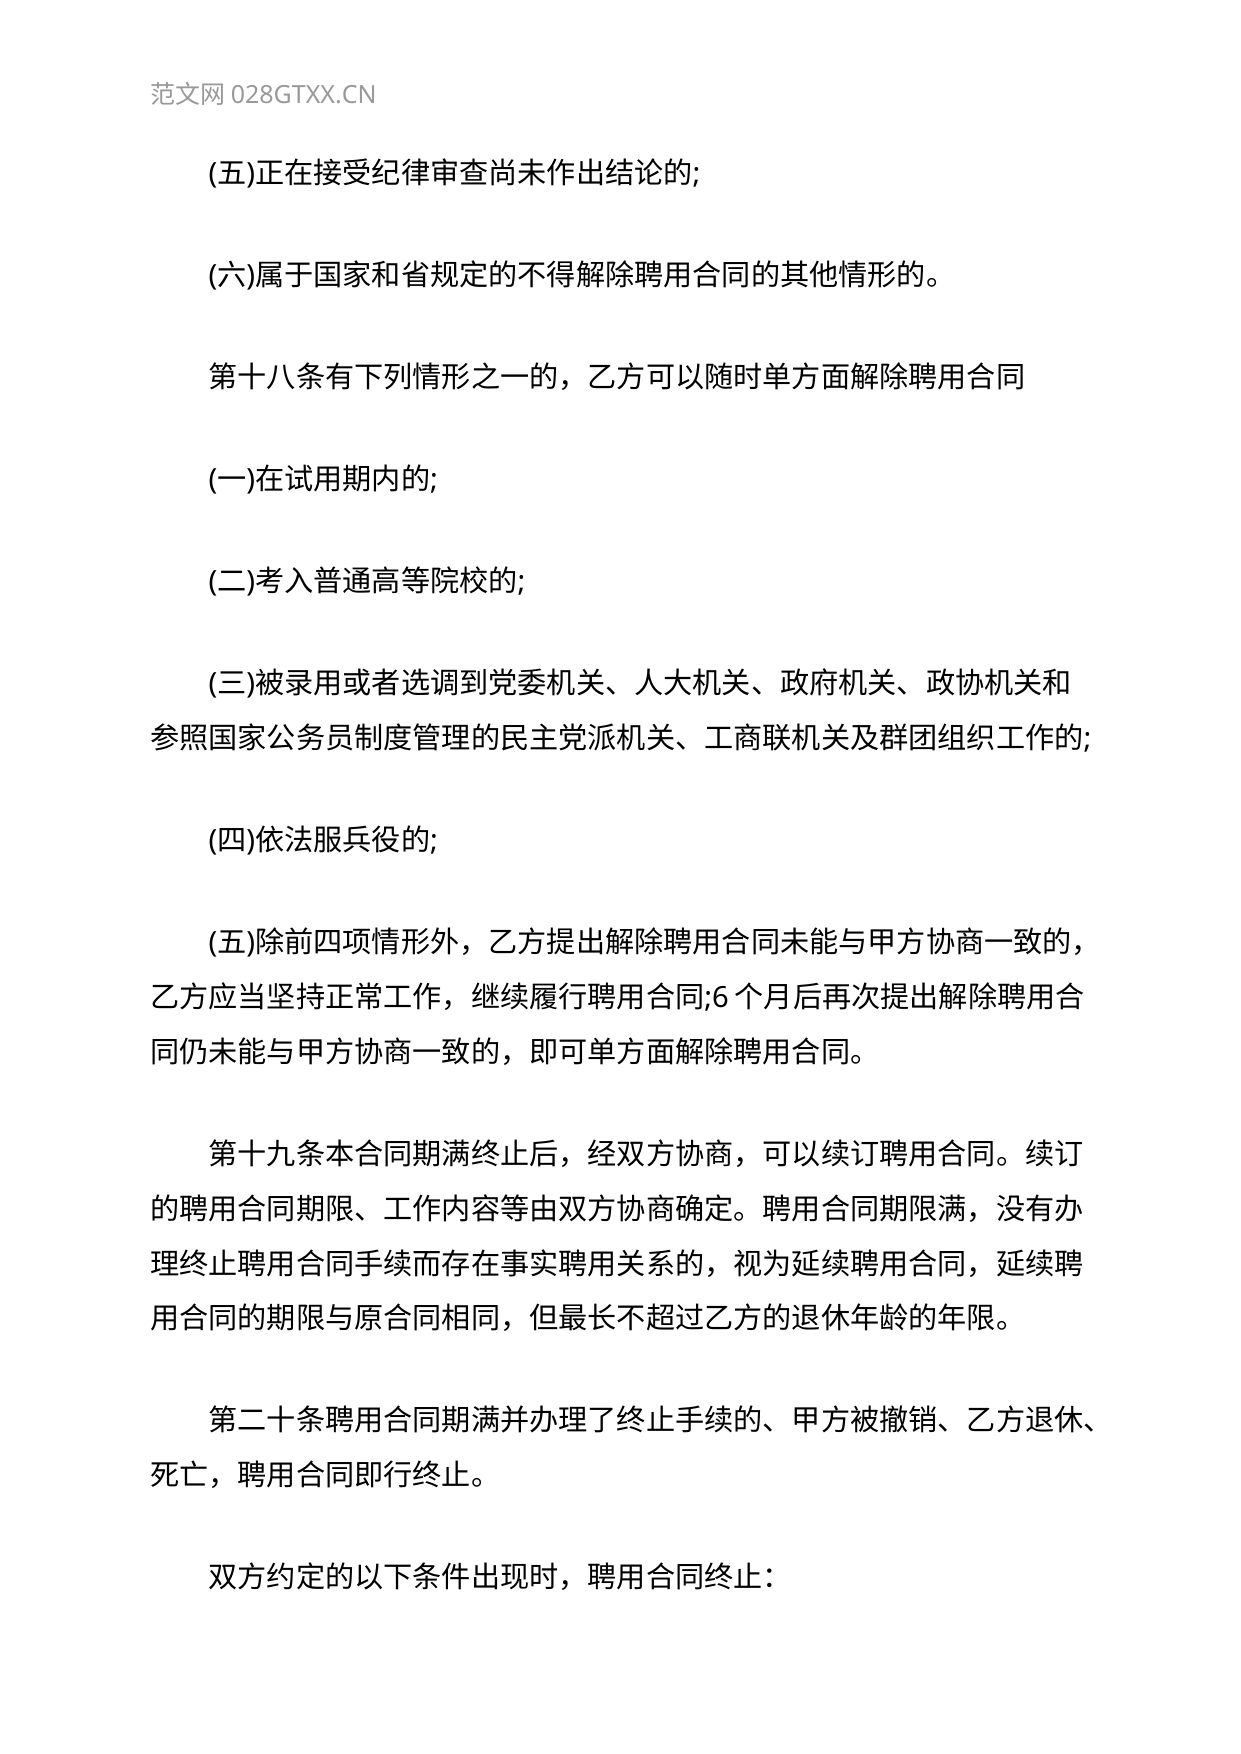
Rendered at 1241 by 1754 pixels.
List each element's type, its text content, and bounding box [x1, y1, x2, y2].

text 第二十条聘用合同期满并办理了终止手续的、甲方被撤销、乙方退休、死亡，聘用合同即行终止。 [150, 1397, 1090, 1494]
text (六)属于国家和省规定的不得解除聘用合同的其他情形的。 [150, 252, 1090, 294]
text (五)正在接受纪律审查尚未作出结论的; [150, 150, 1090, 192]
text (三)被录用或者选调到党委机关、人大机关、政府机关、政协机关和参照国家公务员制度管理的民主党派机关、工商联机关及群团组织工作的; [150, 660, 1090, 757]
text (五)除前四项情形外，乙方提出解除聘用合同未能与甲方协商一致的，乙方应当坚持正常工作，继续履行聘用合同;6个月后再次提出解除聘用合同仍未能与甲方协商一致的，即可单方面解除聘用合同。 [150, 919, 1090, 1071]
text (一)在试用期内的; [150, 456, 1090, 498]
text 第十八条有下列情形之一的，乙方可以随时单方面解除聘用合同 [150, 354, 1090, 396]
text 双方约定的以下条件出现时，聘用合同终止： [150, 1553, 1090, 1596]
text 第十九条本合同期满终止后，经双方协商，可以续订聘用合同。续订的聘用合同期限、工作内容等由双方协商确定。聘用合同期限满，没有办理终止聘用合同手续而存在事实聘用关系的，视为延续聘用合同，延续聘用合同的期限与原合同相同，但最长不超过乙方的退休年龄的年限。 [150, 1130, 1090, 1337]
text (二)考入普通高等院校的; [150, 558, 1090, 600]
text (四)依法服兵役的; [150, 817, 1090, 859]
